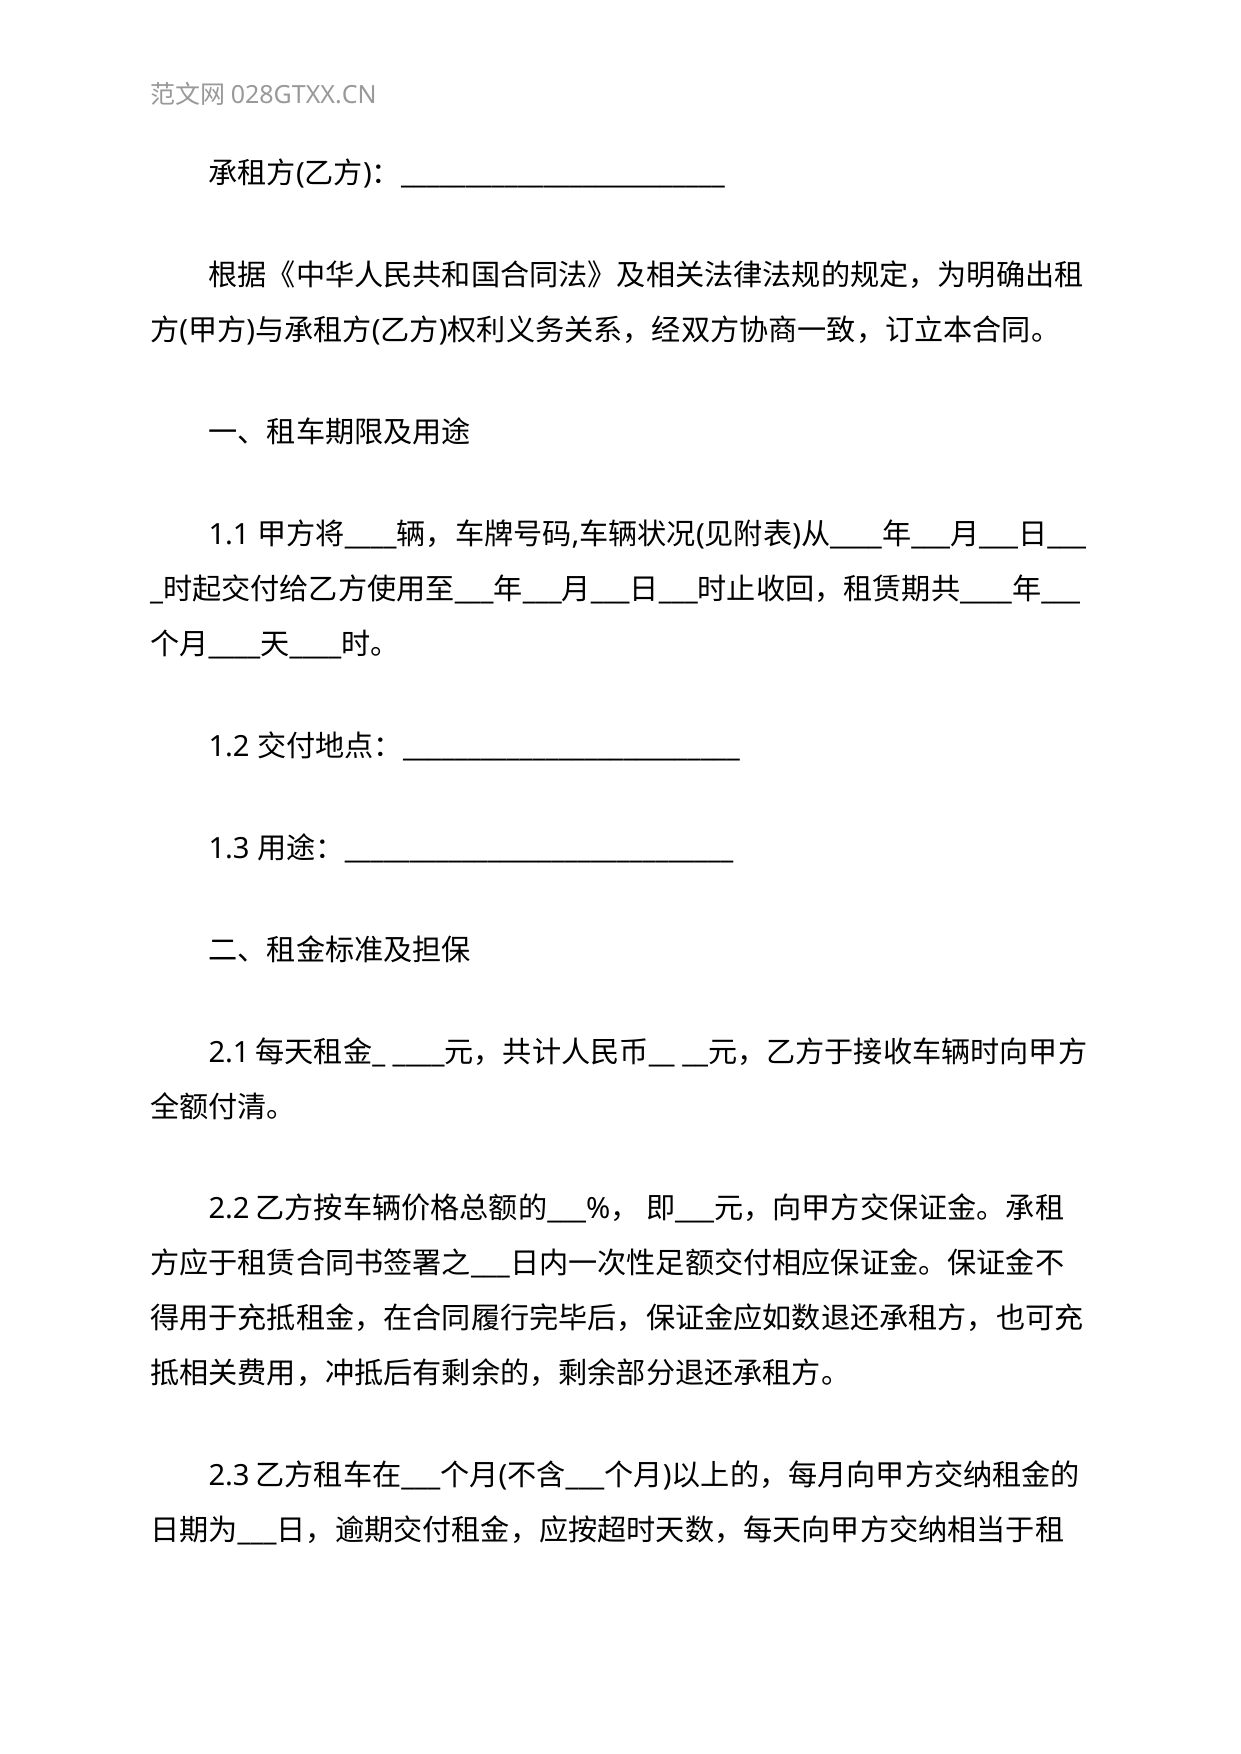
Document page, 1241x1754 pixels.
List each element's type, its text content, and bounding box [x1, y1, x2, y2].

text 2.1每天租金_ ____元，共计人民币__ __元，乙方于接收车辆时向甲方全额付清。 [150, 1028, 1090, 1126]
text 二、租金标准及担保 [150, 927, 1090, 969]
text 2.2乙方按车辆价格总额的___%， 即___元，向甲方交保证金。承租方应于租赁合同书签署之___日内一次性足额交付相应保证金。保证金不得用于充抵租金，在合同履行完毕后，保证金应如数退还承租方，也可充抵相关费用，冲抵后有剩余的，剩余部分退还承租方。 [150, 1185, 1090, 1392]
text 一、租车期限及用途 [150, 409, 1090, 451]
text 1.1 甲方将____辆，车牌号码,车辆状况(见附表)从____年___月___日____时起交付给乙方使用至___年___月___日___时止收回，租赁期共____年___个月____天____时。 [150, 511, 1090, 663]
text 根据《中华人民共和国合同法》及相关法律法规的规定，为明确出租方(甲方)与承租方(乙方)权利义务关系，经双方协商一致，订立本合同。 [150, 252, 1090, 349]
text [150, 1452, 1090, 1549]
text 1.2 交付地点：__________________________ [150, 723, 1090, 765]
text 承租方(乙方)：_________________________ [150, 150, 1090, 192]
text 1.3 用途：______________________________ [150, 824, 1090, 867]
